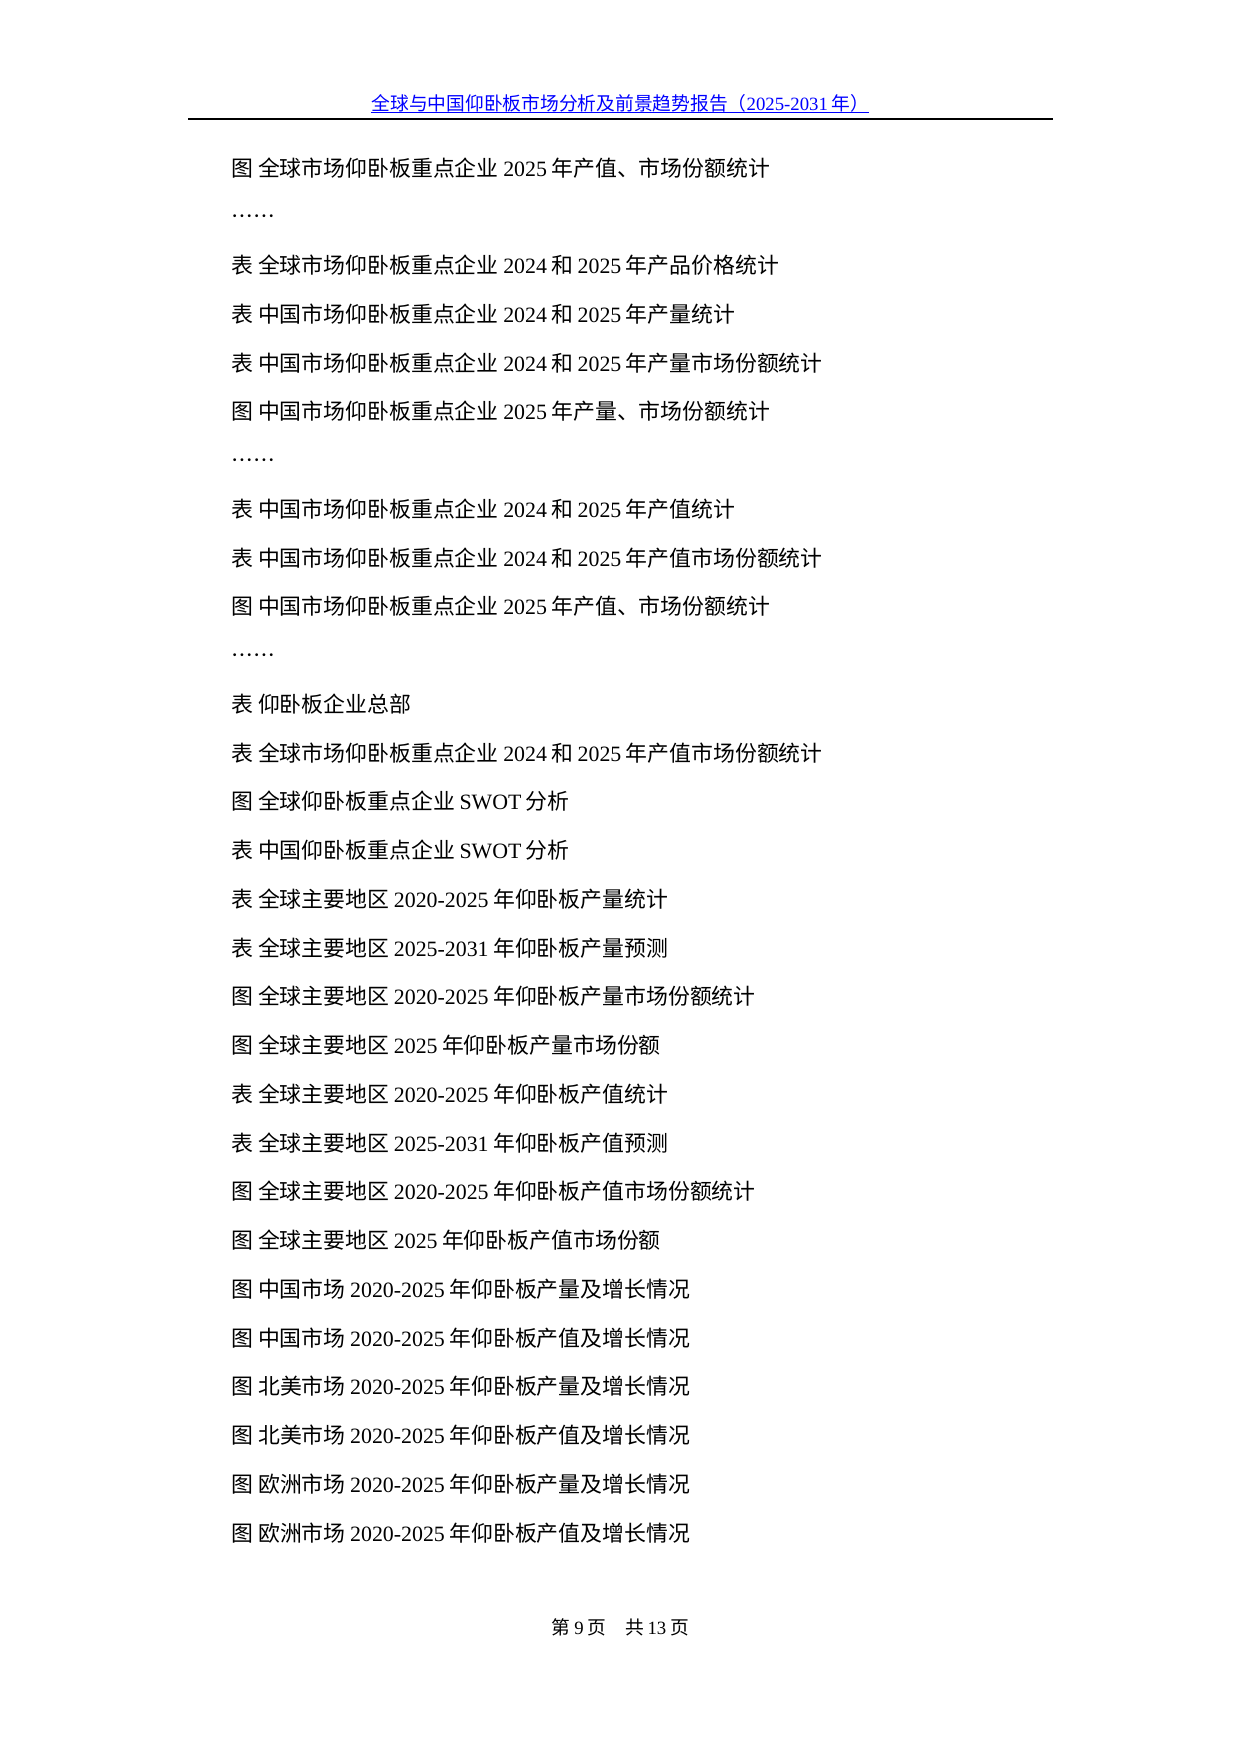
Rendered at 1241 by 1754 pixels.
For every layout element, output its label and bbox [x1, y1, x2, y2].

text [187, 150, 1053, 1548]
